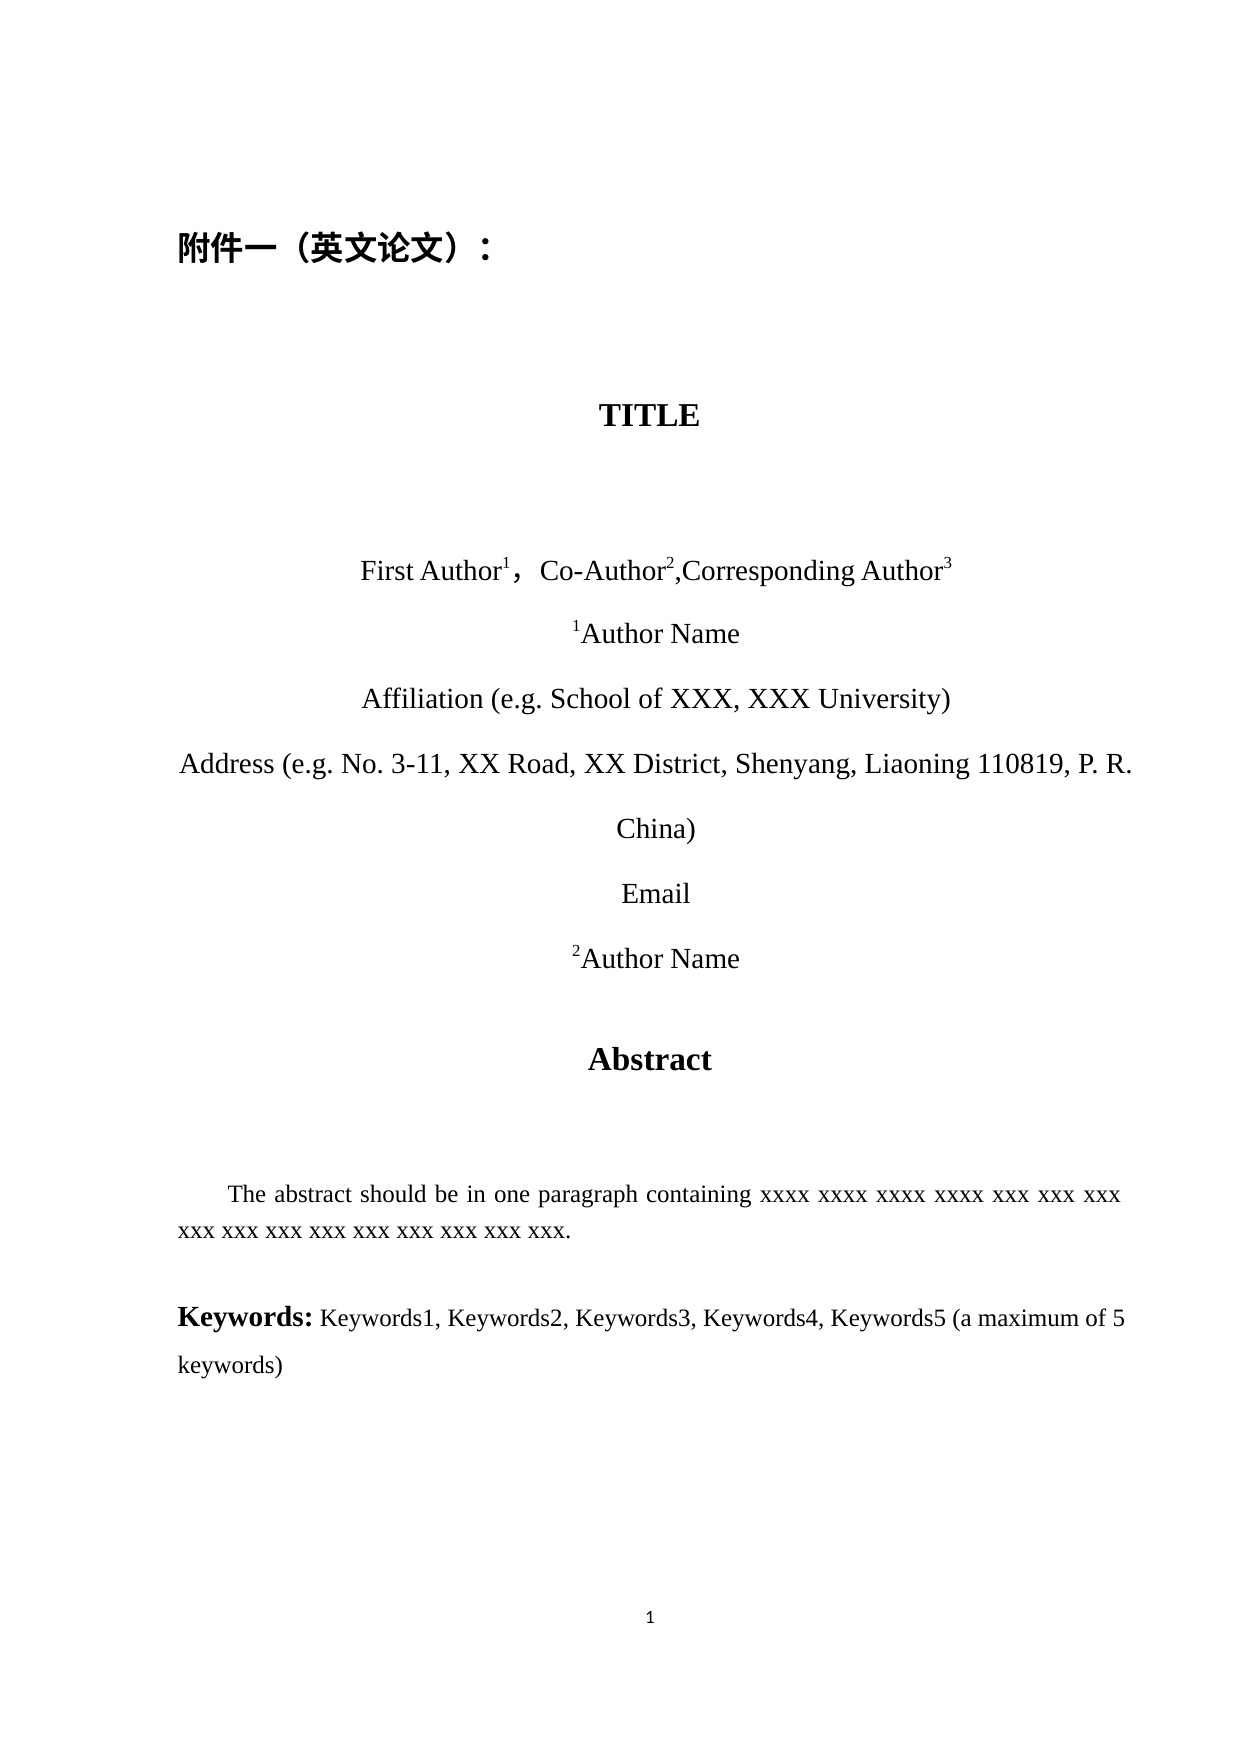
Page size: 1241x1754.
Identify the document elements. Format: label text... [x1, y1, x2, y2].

subtitle TITLE [177, 382, 1122, 447]
text Keywords: Keywords1, Keywords2, Keywords3, Keywords4, Keywords5 (a maximum of 5 keywords) [177, 1283, 1134, 1381]
text The abstract should be in one paragraph containing xxxx xxxx xxxx xxxx xxx xxx xxx xxx xxx xxx xxx xxx xxx xxx xxx xxx. [177, 1179, 1122, 1244]
text First Author1，Co-Author2,Corresponding Author3 [177, 535, 1134, 600]
text 1Author Name [177, 600, 1134, 665]
text Affiliation (e.g. School of XXX, XXX University) [177, 665, 1134, 730]
subtitle 附件一（英文论文）： [177, 214, 1122, 279]
subtitle Abstract [177, 1026, 1122, 1091]
text Address (e.g. No. 3-11, XX Road, XX District, Shenyang, Liaoning 110819, P. R. China) [177, 730, 1134, 860]
text Email [177, 860, 1134, 925]
text 2Author Name [177, 925, 1134, 990]
